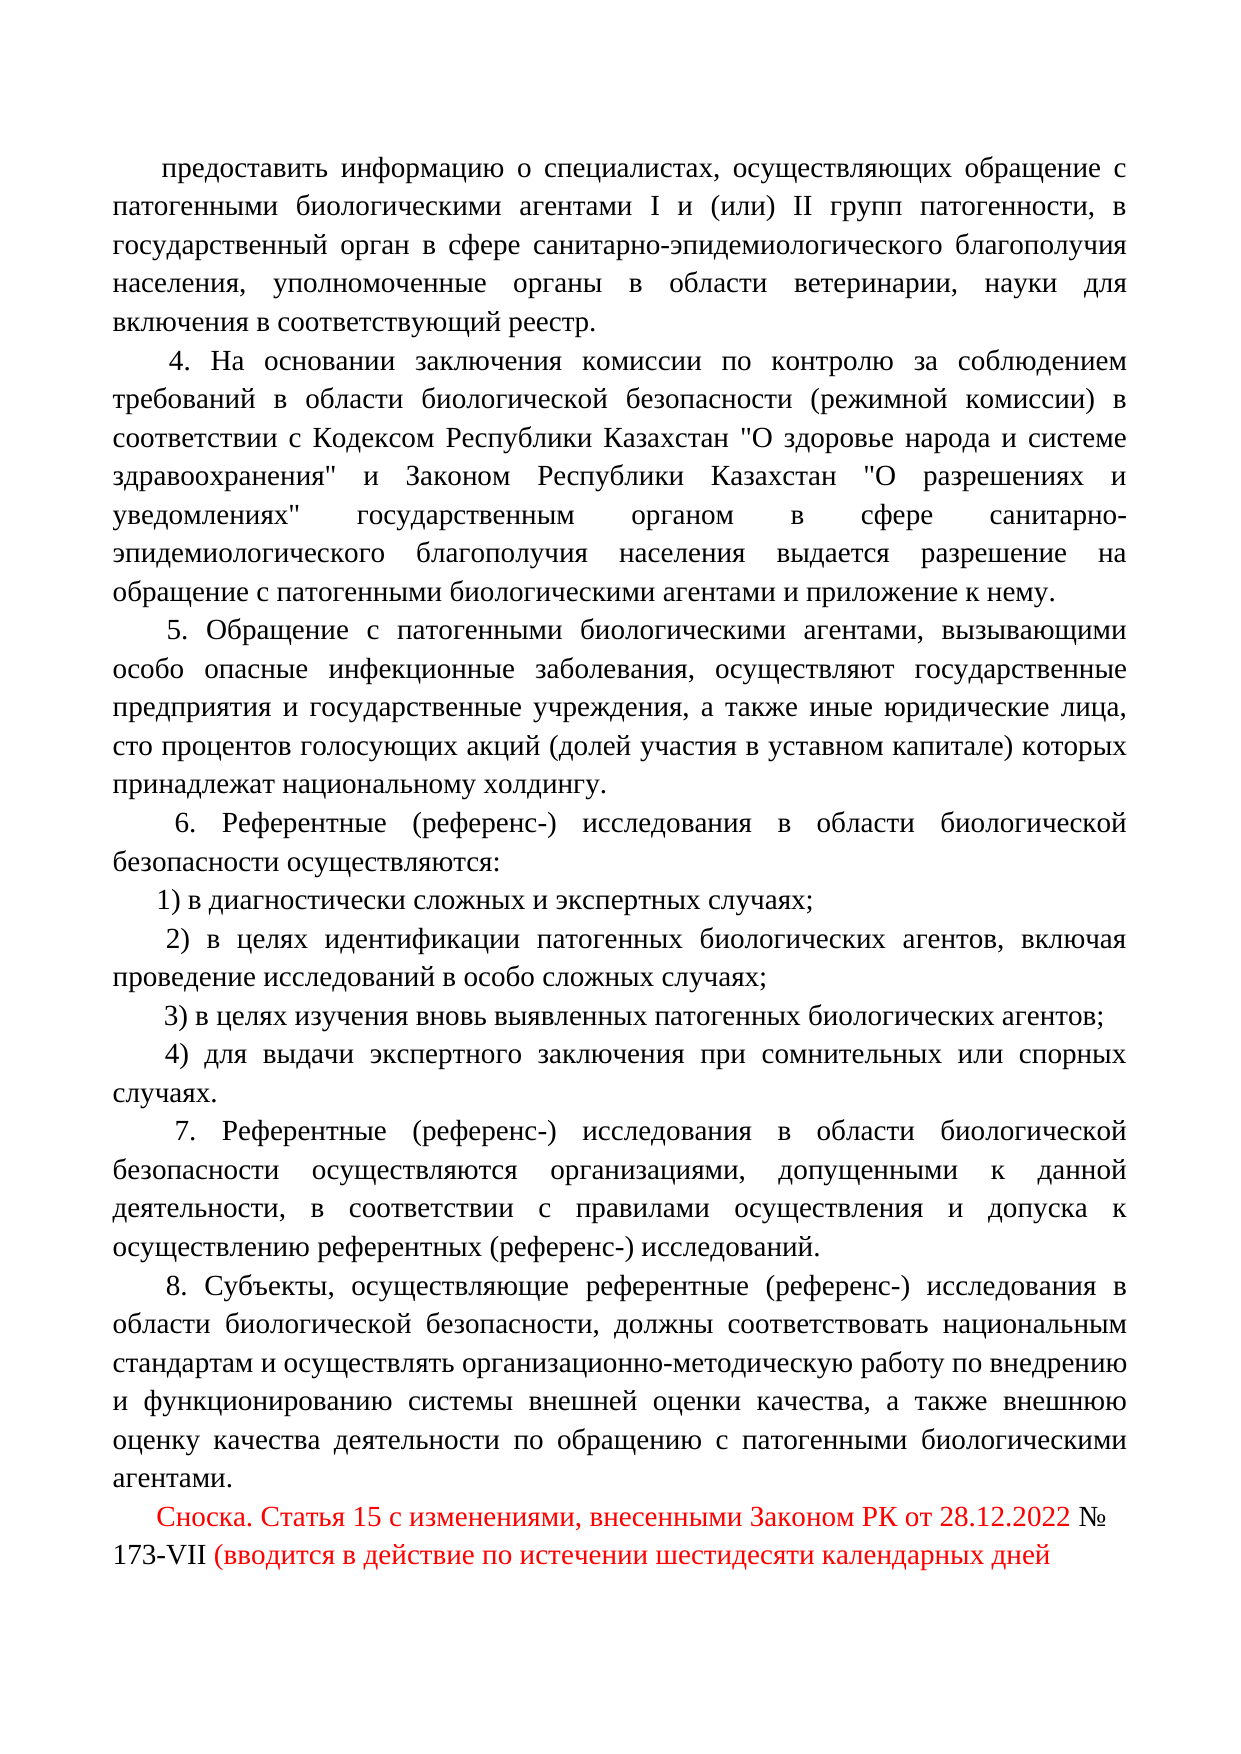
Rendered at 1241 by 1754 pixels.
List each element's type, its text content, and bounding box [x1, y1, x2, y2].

text 7. Референтные (референс-) исследования в области биологической безопасности осуществляются организациями, допущенными к данной деятельности, в соответствии с правилами осуществления и допуска к осуществлению референтных (референс-) исследований. [112, 1113, 1128, 1263]
text 4) для выдачи экспертного заключения при сомнительных или спорных случаях. [112, 1036, 1128, 1108]
text 4. На основании заключения комиссии по контролю за соблюдением требований в области биологической безопасности (режимной комиссии) в соответствии с Кодексом Республики Казахстан "О здоровье народа и системе здравоохранения" и Законом Республики Казахстан "О разрешениях и уведомлениях" государственным органом в сфере санитарно-эпидемиологического благополучия населения выдается разрешение на обращение с патогенными биологическими агентами и приложение к нему. [112, 343, 1128, 607]
text 3) в целях изучения вновь выявленных патогенных биологических агентов; [112, 998, 1128, 1031]
text 1) в диагностически сложных и экспертных случаях; [112, 882, 1128, 916]
text 2) в целях идентификации патогенных биологических агентов, включая проведение исследований в особо сложных случаях; [112, 921, 1128, 993]
text 8. Субъекты, осуществляющие референтные (референс-) исследования в области биологической безопасности, должны соответствовать национальным стандартам и осуществлять организационно-методическую работу по внедрению и функционированию системы внешней оценки качества, а также внешнюю оценку качества деятельности по обращению с патогенными биологическими агентами. [112, 1268, 1128, 1494]
text 6. Референтные (референс-) исследования в области биологической безопасности осуществляются: [112, 805, 1128, 877]
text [112, 1499, 1128, 1571]
text 5. Обращение с патогенными биологическими агентами, вызывающими особо опасные инфекционные заболевания, осуществляют государственные предприятия и государственные учреждения, а также иные юридические лица, сто процентов голосующих акций (долей участия в уставном капитале) которых принадлежат национальному холдингу. [112, 612, 1128, 800]
text предоставить информацию о специалистах, осуществляющих обращение с патогенными биологическими агентами I и (или) II групп патогенности, в государственный орган в сфере санитарно-эпидемиологического благополучия населения, уполномоченные органы в области ветеринарии, науки для включения в соответствующий реестр. [112, 150, 1128, 338]
